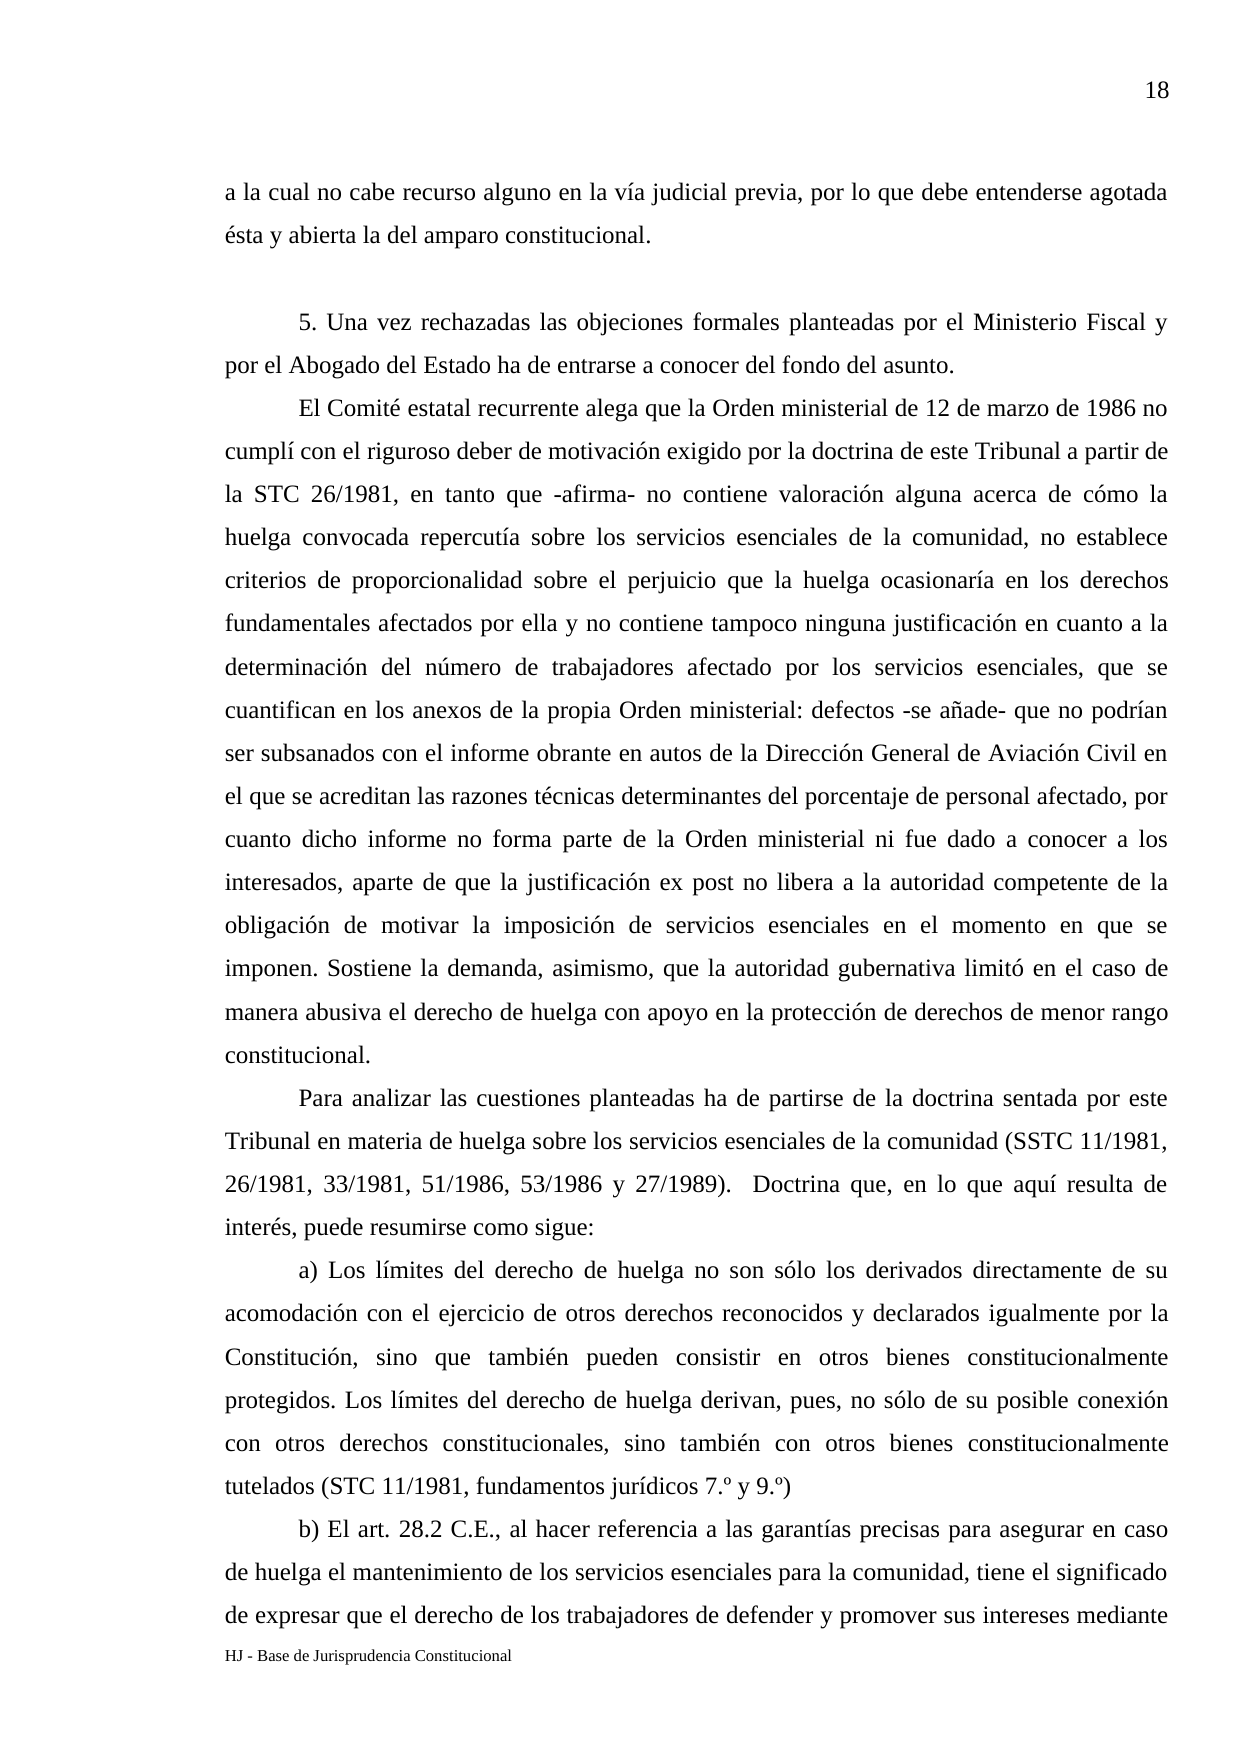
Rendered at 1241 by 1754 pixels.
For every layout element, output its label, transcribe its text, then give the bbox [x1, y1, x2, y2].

text Para analizar las cuestiones planteadas ha de partirse de la doctrina sentada por este Tribunal en materia de huelga sobre los servicios esenciales de la comunidad (SSTC 11/1981, 26/1981, 33/1981, 51/1986, 53/1986 y 27/1989). Doctrina que, en lo que aquí resulta de interés, puede resumirse como sigue: [224, 1083, 1169, 1241]
text a) Los límites del derecho de huelga no son sólo los derivados directamente de su acomodación con el ejercicio de otros derechos reconocidos y declarados igualmente por la Constitución, sino que también pueden consistir en otros bienes constitucionalmente protegidos. Los límites del derecho de huelga derivan, pues, no sólo de su posible conexión con otros derechos constitucionales, sino también con otros bienes constitucionalmente tutelados (STC 11/1981, fundamentos jurídicos 7.º y 9.º) [224, 1255, 1169, 1500]
text El Comité estatal recurrente alega que la Orden ministerial de 12 de marzo de 1986 no cumplí con el riguroso deber de motivación exigido por la doctrina de este Tribunal a partir de la STC 26/1981, en tanto que -afirma- no contiene valoración alguna acerca de cómo la huelga convocada repercutía sobre los servicios esenciales de la comunidad, no establece criterios de proporcionalidad sobre el perjuicio que la huelga ocasionaría en los derechos fundamentales afectados por ella y no contiene tampoco ninguna justificación en cuanto a la determinación del número de trabajadores afectado por los servicios esenciales, que se cuantifican en los anexos de la propia Orden ministerial: defectos -se añade- que no podrían ser subsanados con el informe obrante en autos de la Dirección General de Aviación Civil en el que se acreditan las razones técnicas determinantes del porcentaje de personal afectado, por cuanto dicho informe no forma parte de la Orden ministerial ni fue dado a conocer a los interesados, aparte de que la justificación ex post no libera a la autoridad competente de la obligación de motivar la imposición de servicios esenciales en el momento en que se imponen. Sostiene la demanda, asimismo, que la autoridad gubernativa limitó en el caso de manera abusiva el derecho de huelga con apoyo en la protección de derechos de menor rango constitucional. [224, 393, 1169, 1068]
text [224, 1514, 1169, 1629]
text 5. Una vez rechazadas las objeciones formales planteadas por el Ministerio Fiscal y por el Abogado del Estado ha de entrarse a conocer del fondo del asunto. [224, 307, 1169, 378]
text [224, 177, 1169, 249]
